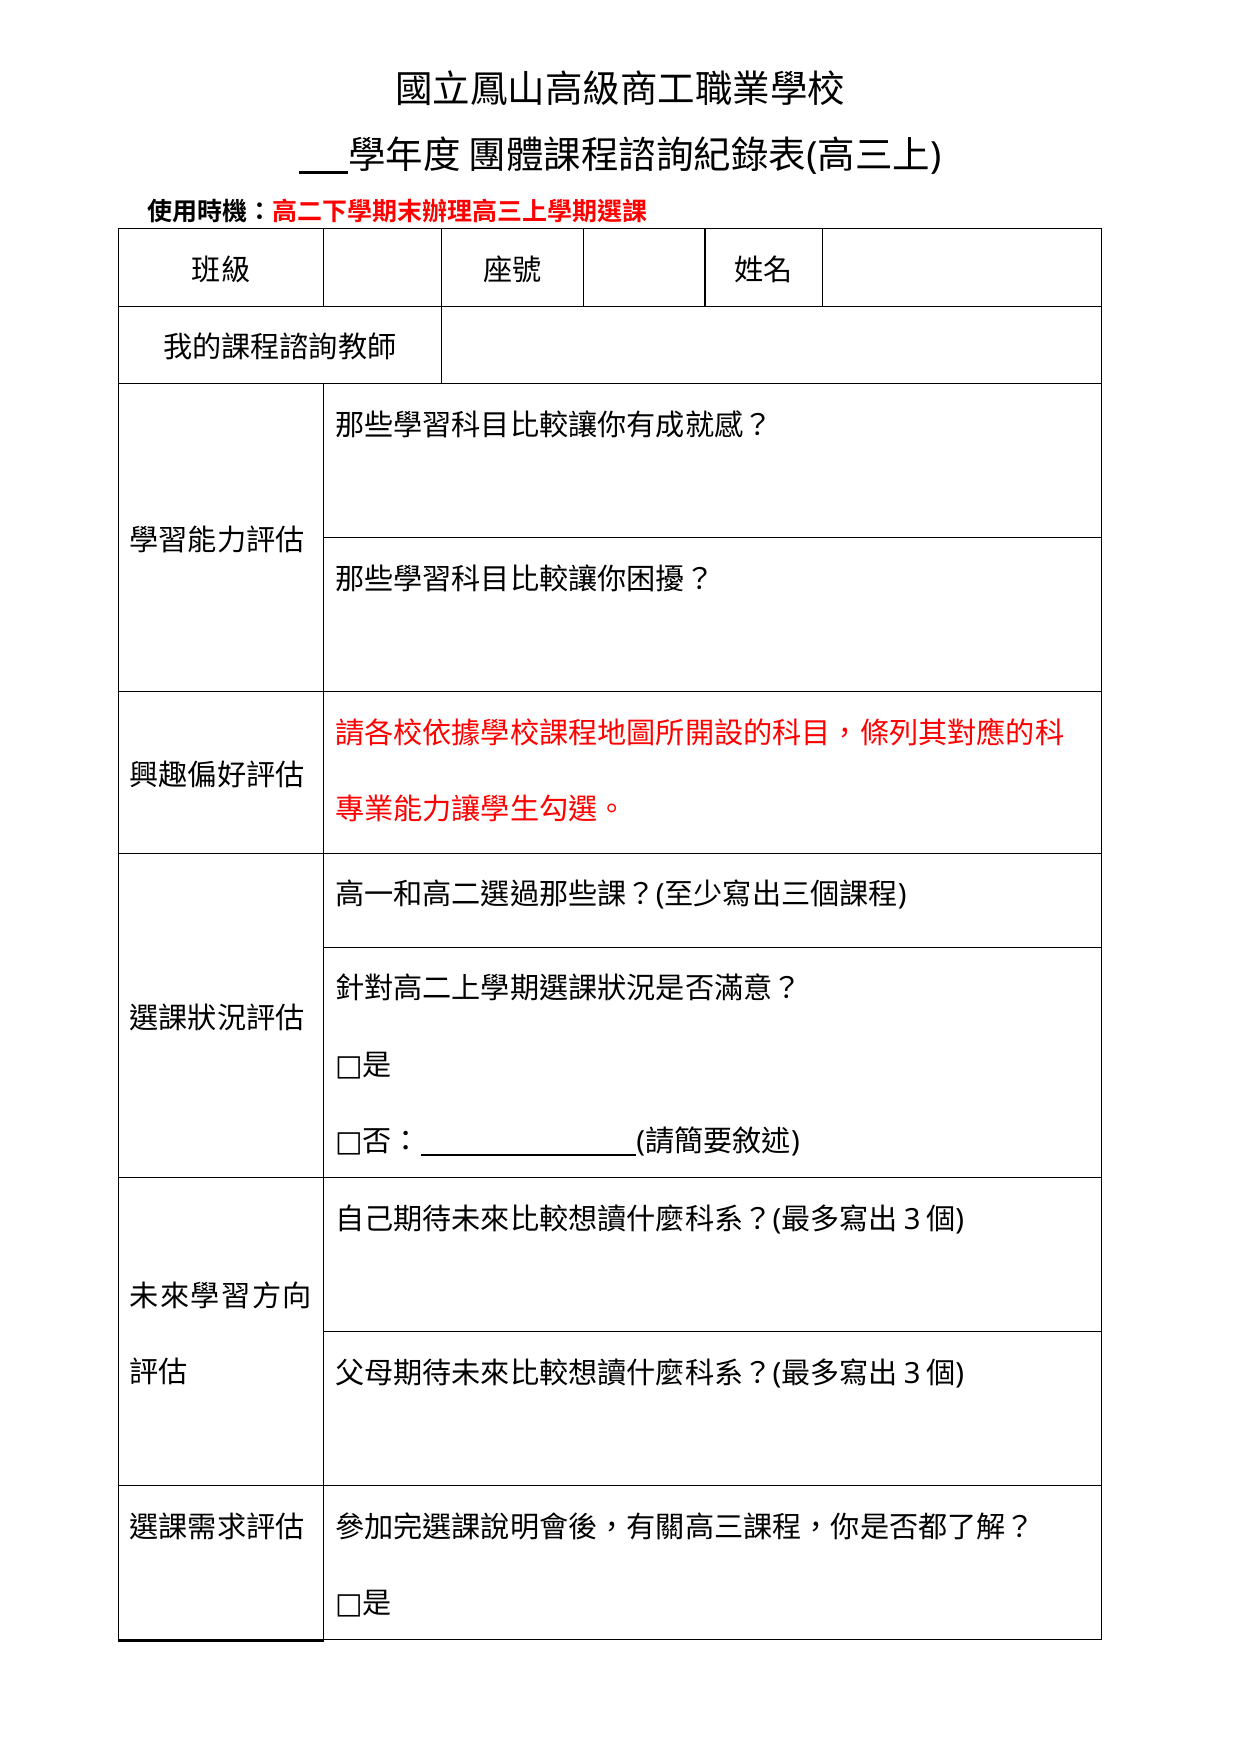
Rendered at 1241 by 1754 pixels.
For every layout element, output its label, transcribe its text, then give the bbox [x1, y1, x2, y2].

table_cell 那些學習科目比較讓你困擾？ [324, 538, 1101, 691]
table_cell 選課需求評估 [119, 1486, 323, 1639]
table_cell 學習能力評估 [119, 384, 323, 691]
table_cell 我的課程諮詢教師 [119, 307, 441, 383]
text 使用時機：高二下學期末辦理高三上學期選課 [148, 190, 1092, 228]
table_cell 高一和高二選過那些課？(至少寫出三個課程) [324, 854, 1101, 947]
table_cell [324, 1486, 1101, 1639]
table_cell 那些學習科目比較讓你有成就感？ [324, 384, 1101, 537]
table_cell 請各校依據學校課程地圖所開設的科目，條列其對應的科專業能力讓學生勾選。 [324, 692, 1101, 853]
table_cell 選課狀況評估 [119, 854, 323, 1177]
table_cell 未來學習方向評估 [119, 1178, 323, 1485]
table_header 姓名 [706, 229, 822, 306]
table_cell 自己期待未來比較想讀什麼科系？(最多寫出3個) [324, 1178, 1101, 1331]
table_header 座號 [442, 229, 583, 306]
table_cell 父母期待未來比較想讀什麼科系？(最多寫出3個) [324, 1332, 1101, 1485]
table_header [584, 229, 704, 306]
table_header 班級 [119, 229, 323, 306]
table_header [823, 229, 1101, 306]
text 學年度 團體課程諮詢紀錄表(高三上) [148, 114, 1092, 190]
table_cell 興趣偏好評估 [119, 692, 323, 853]
table_header [324, 229, 441, 306]
table_cell 針對高二上學期選課狀況是否滿意？ □是 □否： (請簡要敘述) [324, 948, 1101, 1177]
text 國立鳳山高級商工職業學校 [148, 59, 1092, 114]
table_cell [442, 307, 1101, 383]
